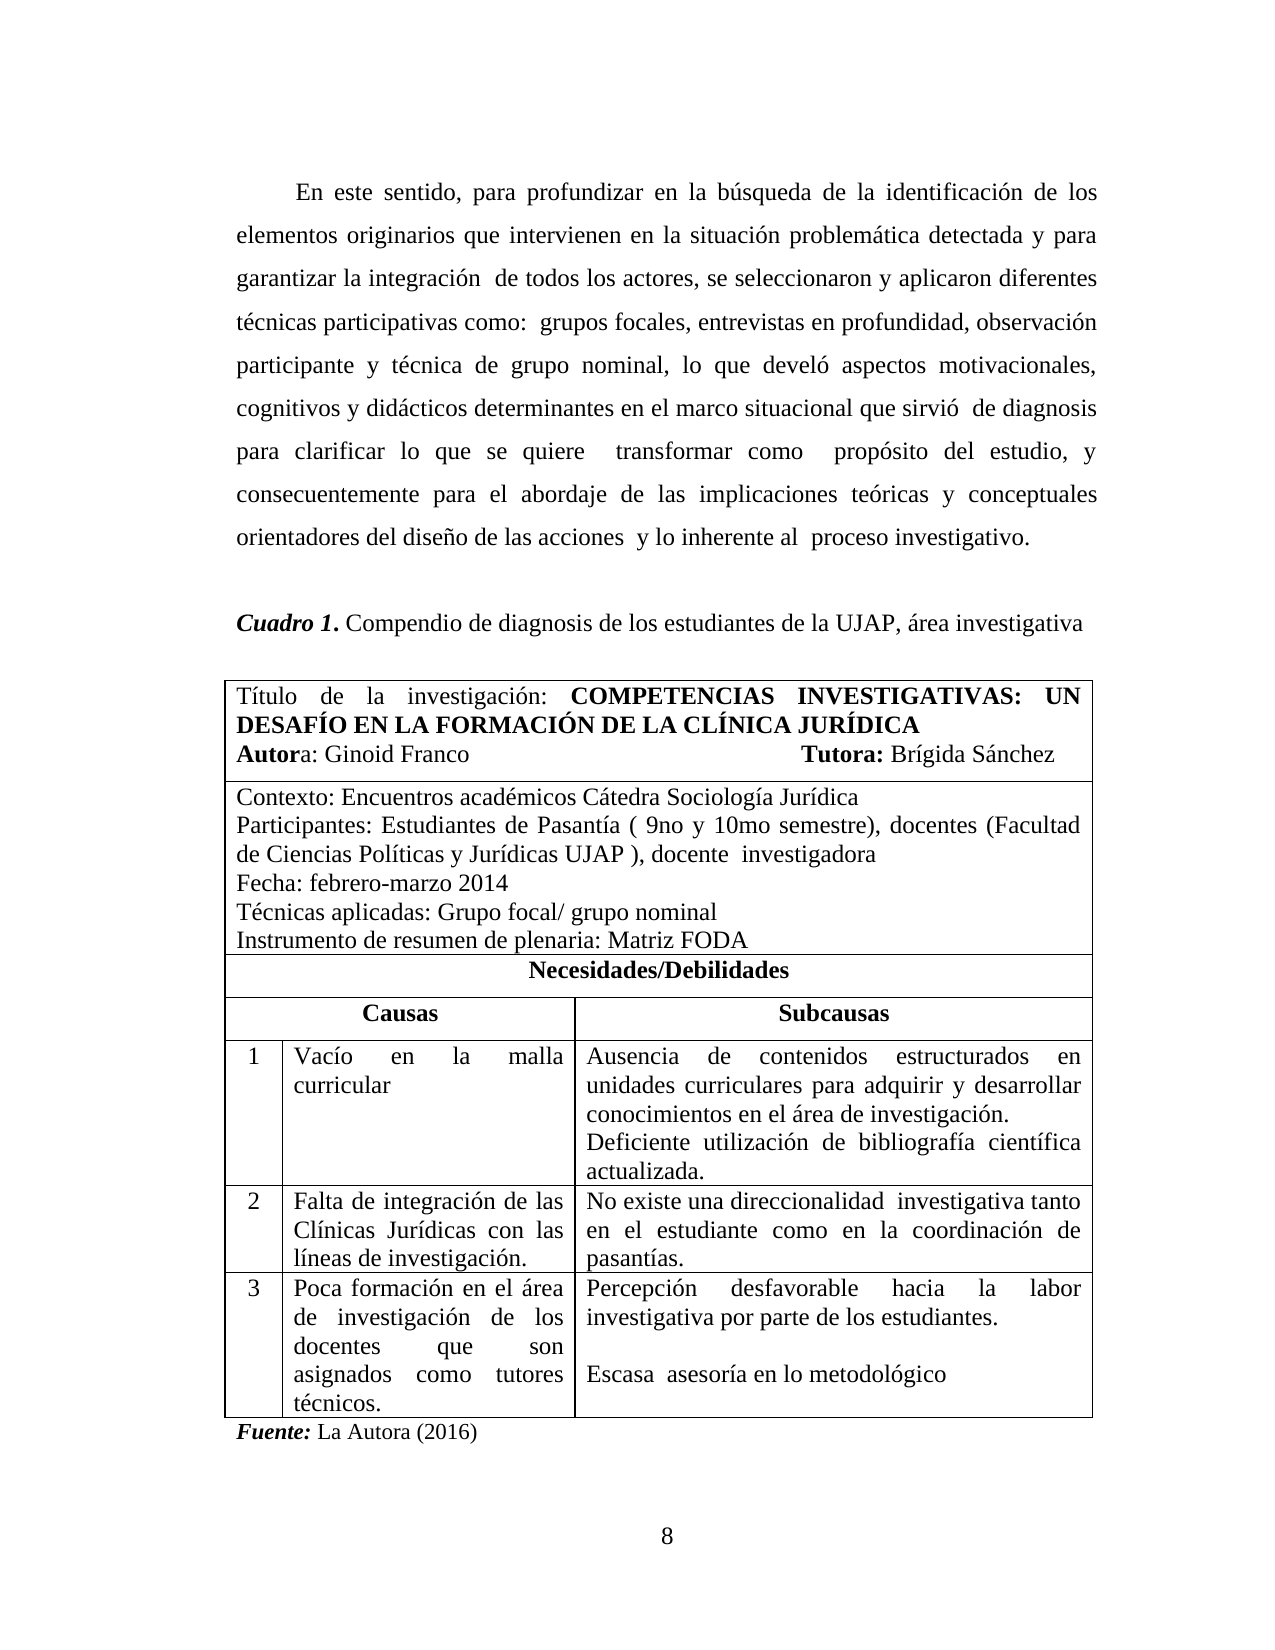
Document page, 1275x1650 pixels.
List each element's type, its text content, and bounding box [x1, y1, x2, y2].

table_cell Subcausas [576, 998, 1092, 1040]
text Fuente: La Autora (2016) [236, 1418, 1098, 1444]
table_cell 3 [226, 1273, 282, 1417]
table_cell Contexto: Encuentros académicos Cátedra Sociología Jurídica Participantes: Estudiantes de Pasantía ( 9no y 10mo semestre), docentes (Facultad de Ciencias Políticas y Jurídicas UJAP ), docente investigadora Fecha: febrero-marzo 2014 Técnicas aplicadas: Grupo focal/ grupo nominal Instrumento de resumen de plenaria: Matriz FODA [226, 782, 1092, 954]
text Cuadro 1. Compendio de diagnosis de los estudiantes de la UJAP, área investigativa [236, 608, 1098, 637]
table_cell Poca formación en el área de investigación de los docentes que son asignados como tutores técnicos. [283, 1273, 574, 1417]
table_cell 1 [226, 1041, 282, 1185]
table_header Título de la investigación: COMPETENCIAS INVESTIGATIVAS: UN DESAFÍO EN LA FORMACIÓN DE LA CLÍNICA JURÍDICA Autora: Ginoid Franco Tutora: Brígida Sánchez [226, 681, 1092, 781]
table_cell Vacío en la malla curricular [283, 1041, 574, 1185]
table_cell Ausencia de contenidos estructurados en unidades curriculares para adquirir y desarrollar conocimientos en el área de investigación. Deficiente utilización de bibliografía científica actualizada. [576, 1041, 1092, 1185]
table_cell Falta de integración de las Clínicas Jurídicas con las líneas de investigación. [283, 1186, 574, 1272]
table_cell Necesidades/Debilidades [226, 955, 1092, 997]
text En este sentido, para profundizar en la búsqueda de la identificación de los elementos originarios que intervienen en la situación problemática detectada y para garantizar la integración de todos los actores, se seleccionaron y aplicaron diferentes técnicas participativas como: grupos focales, entrevistas en profundidad, observación participante y técnica de grupo nominal, lo que develó aspectos motivacionales, cognitivos y didácticos determinantes en el marco situacional que sirvió de diagnosis para clarificar lo que se quiere transformar como propósito del estudio, y consecuentemente para el abordaje de las implicaciones teóricas y conceptuales orientadores del diseño de las acciones y lo inherente al proceso investigativo. [236, 177, 1098, 551]
table_cell No existe una direccionalidad investigativa tanto en el estudiante como en la coordinación de pasantías. [576, 1186, 1092, 1272]
table_cell 2 [226, 1186, 282, 1272]
table_cell Percepción desfavorable hacia la labor investigativa por parte de los estudiantes. Escasa asesoría en lo metodológico [576, 1273, 1092, 1417]
table_cell Causas [226, 998, 574, 1040]
